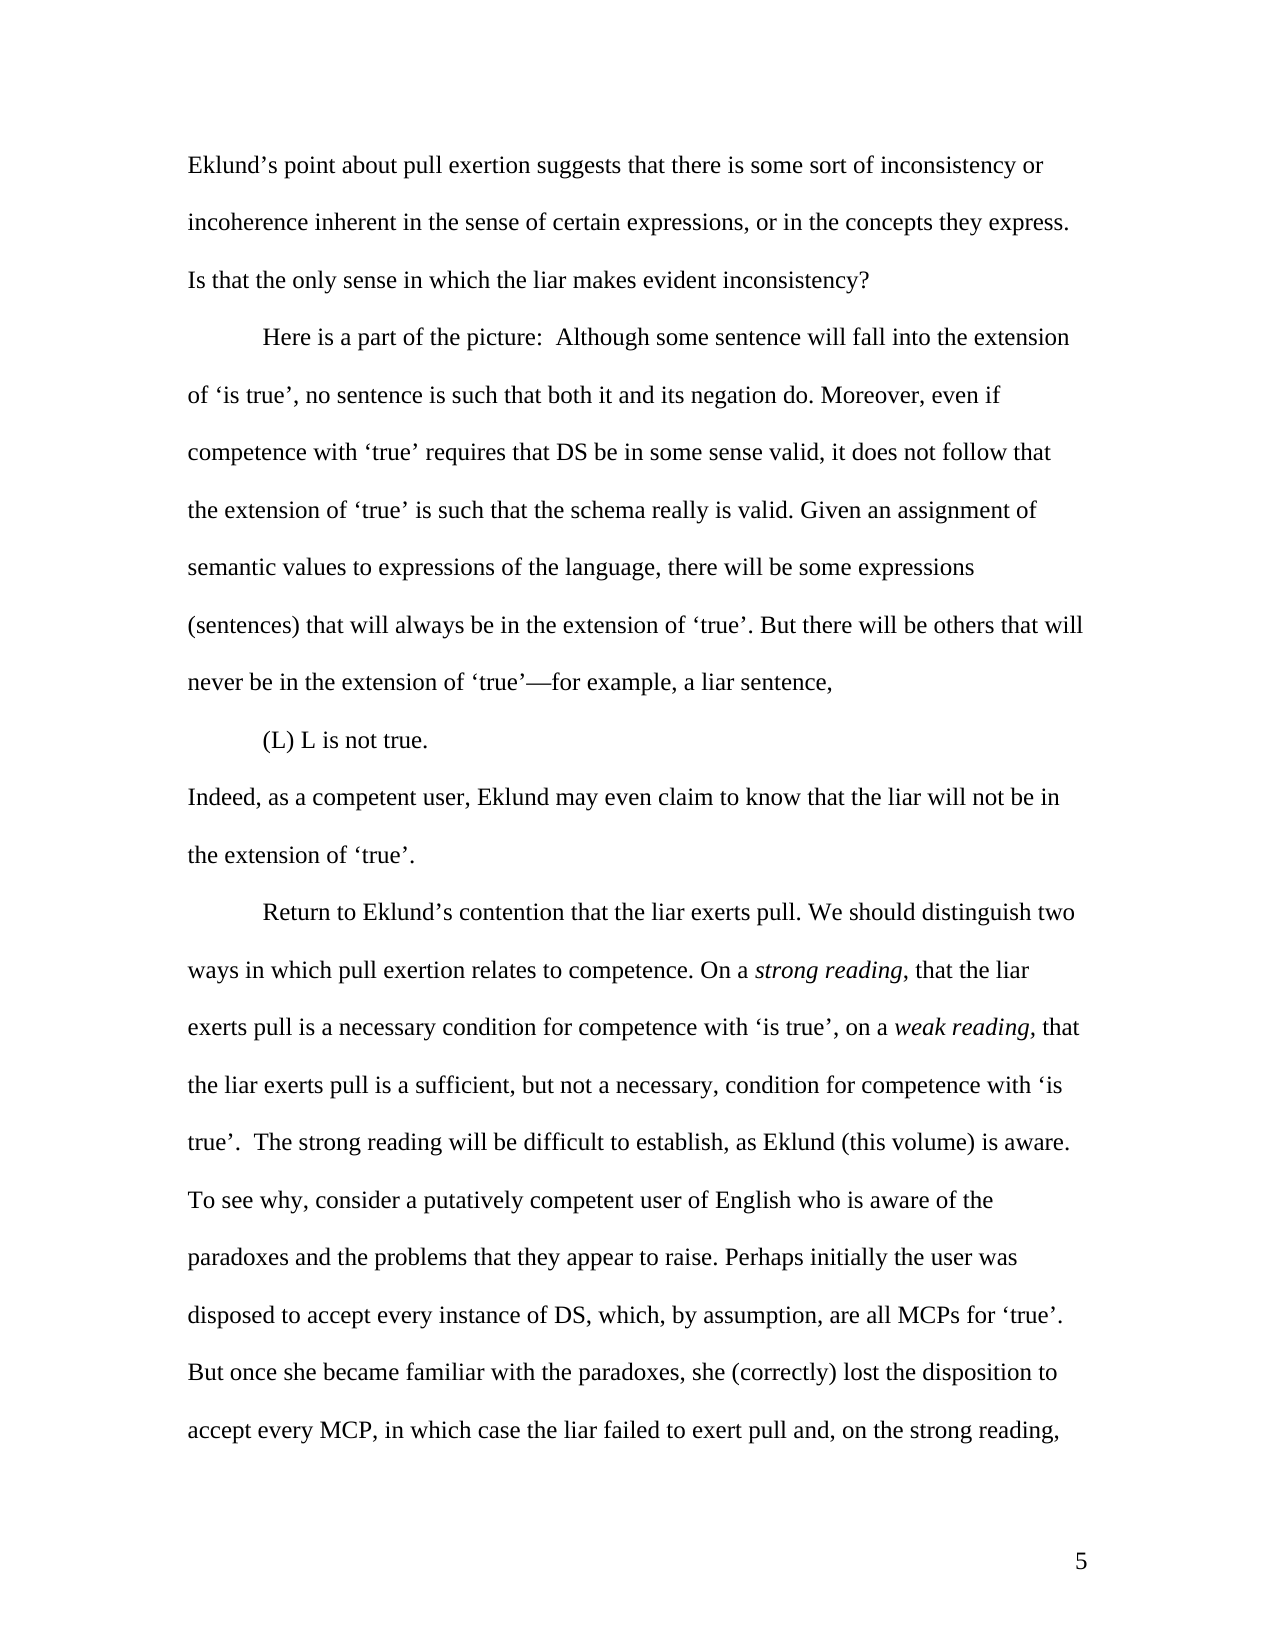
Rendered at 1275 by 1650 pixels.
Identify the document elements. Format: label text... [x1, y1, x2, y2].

text Here is a part of the picture: Although some sentence will fall into the extension of ‘is true’, no sentence is such that both it and its negation do. Moreover, even if competence with ‘true’ requires that DS be in some sense valid, it does not follow that the extension of ‘true’ is such that the schema really is valid. Given an assignment of semantic values to expressions of the language, there will be some expressions (sentences) that will always be in the extension of ‘true’. But there will be others that will never be in the extension of ‘true’—for example, a liar sentence, [187, 322, 1087, 696]
text (L) L is not true. [187, 725, 1087, 754]
text Eklund’s point about pull exertion suggests that there is some sort of inconsistency or incoherence inherent in the sense of certain expressions, or in the concepts they express. Is that the only sense in which the liar makes evident inconsistency? [187, 150, 1087, 294]
text Indeed, as a competent user, Eklund may even claim to know that the liar will not be in the extension of ‘true’. [187, 782, 1087, 869]
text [187, 897, 1087, 1444]
